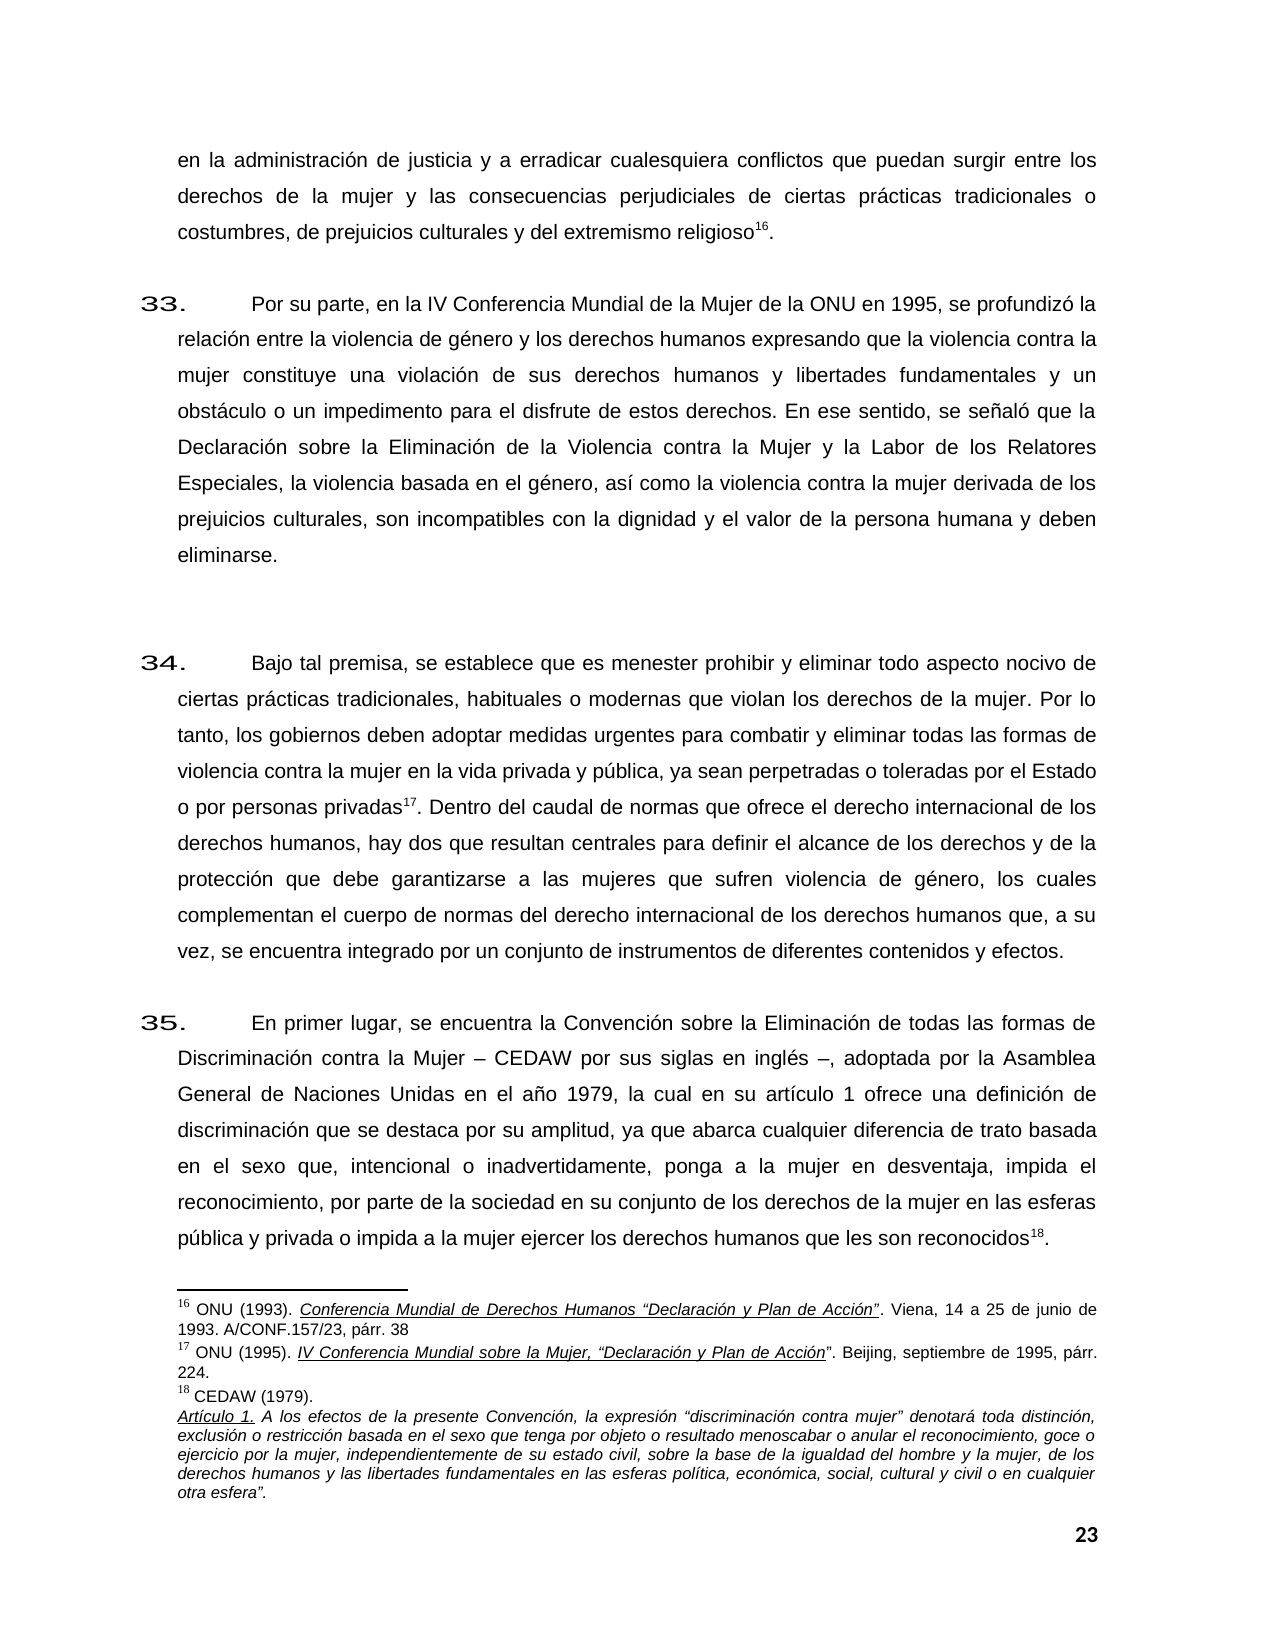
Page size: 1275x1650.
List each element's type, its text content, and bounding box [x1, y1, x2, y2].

list Por su parte, en la IV Conferencia Mundial de la Mujer de la ONU en 1995, se profundizó la relación entre la violencia de género y los derechos humanos expresando que la violencia contra la mujer constituye una violación de sus derechos humanos y libertades fundamentales y un obstáculo o un impedimento para el disfrute de estos derechos. En ese sentido, se señaló que la Declaración sobre la Eliminación de la Violencia contra la Mujer y la Labor de los Relatores Especiales, la violencia basada en el género, así como la violencia contra la mujer derivada de los prejuicios culturales, son incompatibles con la dignidad y el valor de la persona humana y deben eliminarse. [140, 291, 1098, 567]
list Bajo tal premisa, se establece que es menester prohibir y eliminar todo aspecto nocivo de ciertas prácticas tradicionales, habituales o modernas que violan los derechos de la mujer. Por lo tanto, los gobiernos deben adoptar medidas urgentes para combatir y eliminar todas las formas de violencia contra la mujer en la vida privada y pública, ya sean perpetradas o toleradas por el Estado o por personas privadas. Dentro del caudal de normas que ofrece el derecho internacional de los derechos humanos, hay dos que resultan centrales para definir el alcance de los derechos y de la protección que debe garantizarse a las mujeres que sufren violencia de género, los cuales complementan el cuerpo de normas del derecho internacional de los derechos humanos que, a su vez, se encuentra integrado por un conjunto de instrumentos de diferentes contenidos y efectos. [140, 651, 1098, 962]
list En primer lugar, se encuentra la Convención sobre la Eliminación de todas las formas de Discriminación contra la Mujer – CEDAW por sus siglas en inglés –, adoptada por la Asamblea General de Naciones Unidas en el año 1979, la cual en su artículo 1 ofrece una definición de discriminación que se destaca por su amplitud, ya que abarca cualquier diferencia de trato basada en el sexo que, intencional o inadvertidamente, ponga a la mujer en desventaja, impida el reconocimiento, por parte de la sociedad en su conjunto de los derechos de la mujer en las esferas pública y privada o impida a la mujer ejercer los derechos humanos que les son reconocidos. [140, 1010, 1098, 1250]
list La Declaración y programa de Acción de Viena – resultado de la Conferencia Mundial de Derechos Humanos celebrada en 1993 – expresó su preocupación por las diversas formas de discriminación y violencia a las que están expuestas las mujeres, subrayando especialmente la labor destinada a eliminar la violencia contra la mujer en la vida pública y privada, a eliminar todas las formas de acoso sexual, la explotación y la trata de mujeres, a eliminar los prejuicios sexistas en la administración de justicia y a erradicar cualesquiera conflictos que puedan surgir entre los derechos de la mujer y las consecuencias perjudiciales de ciertas prácticas tradicionales o costumbres, de prejuicios culturales y del extremismo religioso. [140, 148, 1098, 243]
